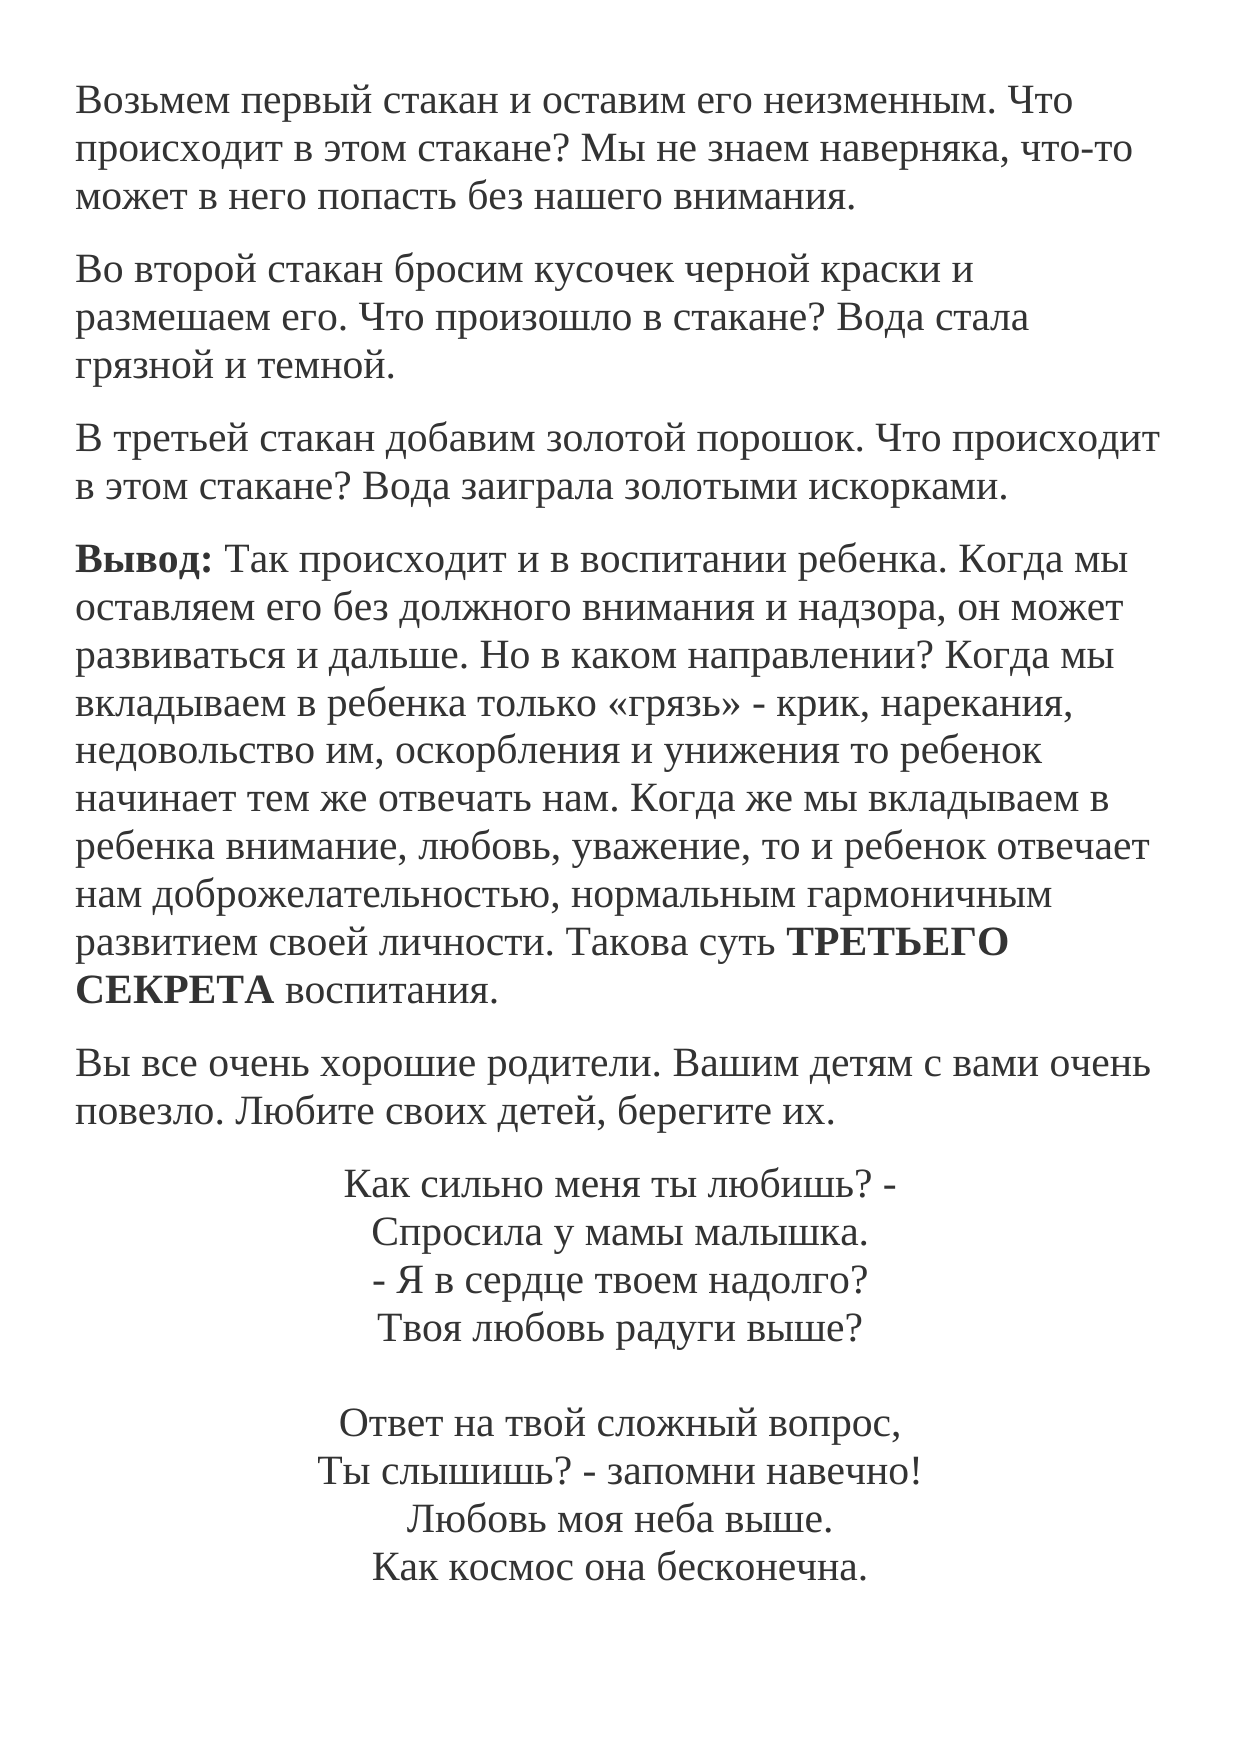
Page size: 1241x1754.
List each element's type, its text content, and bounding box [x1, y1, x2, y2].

text Во второй стакан бросим кусочек черной краски и размешаем его. Что произошло в стакане? Вода стала грязной и темной. [75, 244, 1165, 387]
text В третьей стакан добавим золотой порошок. Что происходит в этом стакане? Вода заиграла золотыми искорками. [75, 412, 1165, 508]
text Вы все очень хорошие родители. Вашим детям с вами очень повезло. Любите своих детей, берегите их. [75, 1037, 1165, 1133]
text Как сильно меня ты любишь? - Спросила у мамы малышка. - Я в сердце твоем надолго? Твоя любовь радуги выше? Ответ на твой сложный вопрос, Ты слышишь? - запомни навечно! Любовь моя неба выше. Как космос она бесконечна. [75, 1158, 1165, 1589]
text Вывод: Так происходит и в воспитании ребенка. Когда мы оставляем его без должного внимания и надзора, он может развиваться и дальше. Но в каком направлении? Когда мы вкладываем в ребенка только «грязь» - крик, нарекания, недовольство им, оскорбления и унижения то ребенок начинает тем же отвечать нам. Когда же мы вкладываем в ребенка внимание, любовь, уважение, то и ребенок отвечает нам доброжелательностью, нормальным гармоничным развитием своей личности. Такова суть ТРЕТЬЕГО СЕКРЕТА воспитания. [75, 533, 1165, 1012]
text Возьмем первый стакан и оставим его неизменным. Что происходит в этом стакане? Мы не знаем наверняка, что-то может в него попасть без нашего внимания. [75, 75, 1165, 219]
